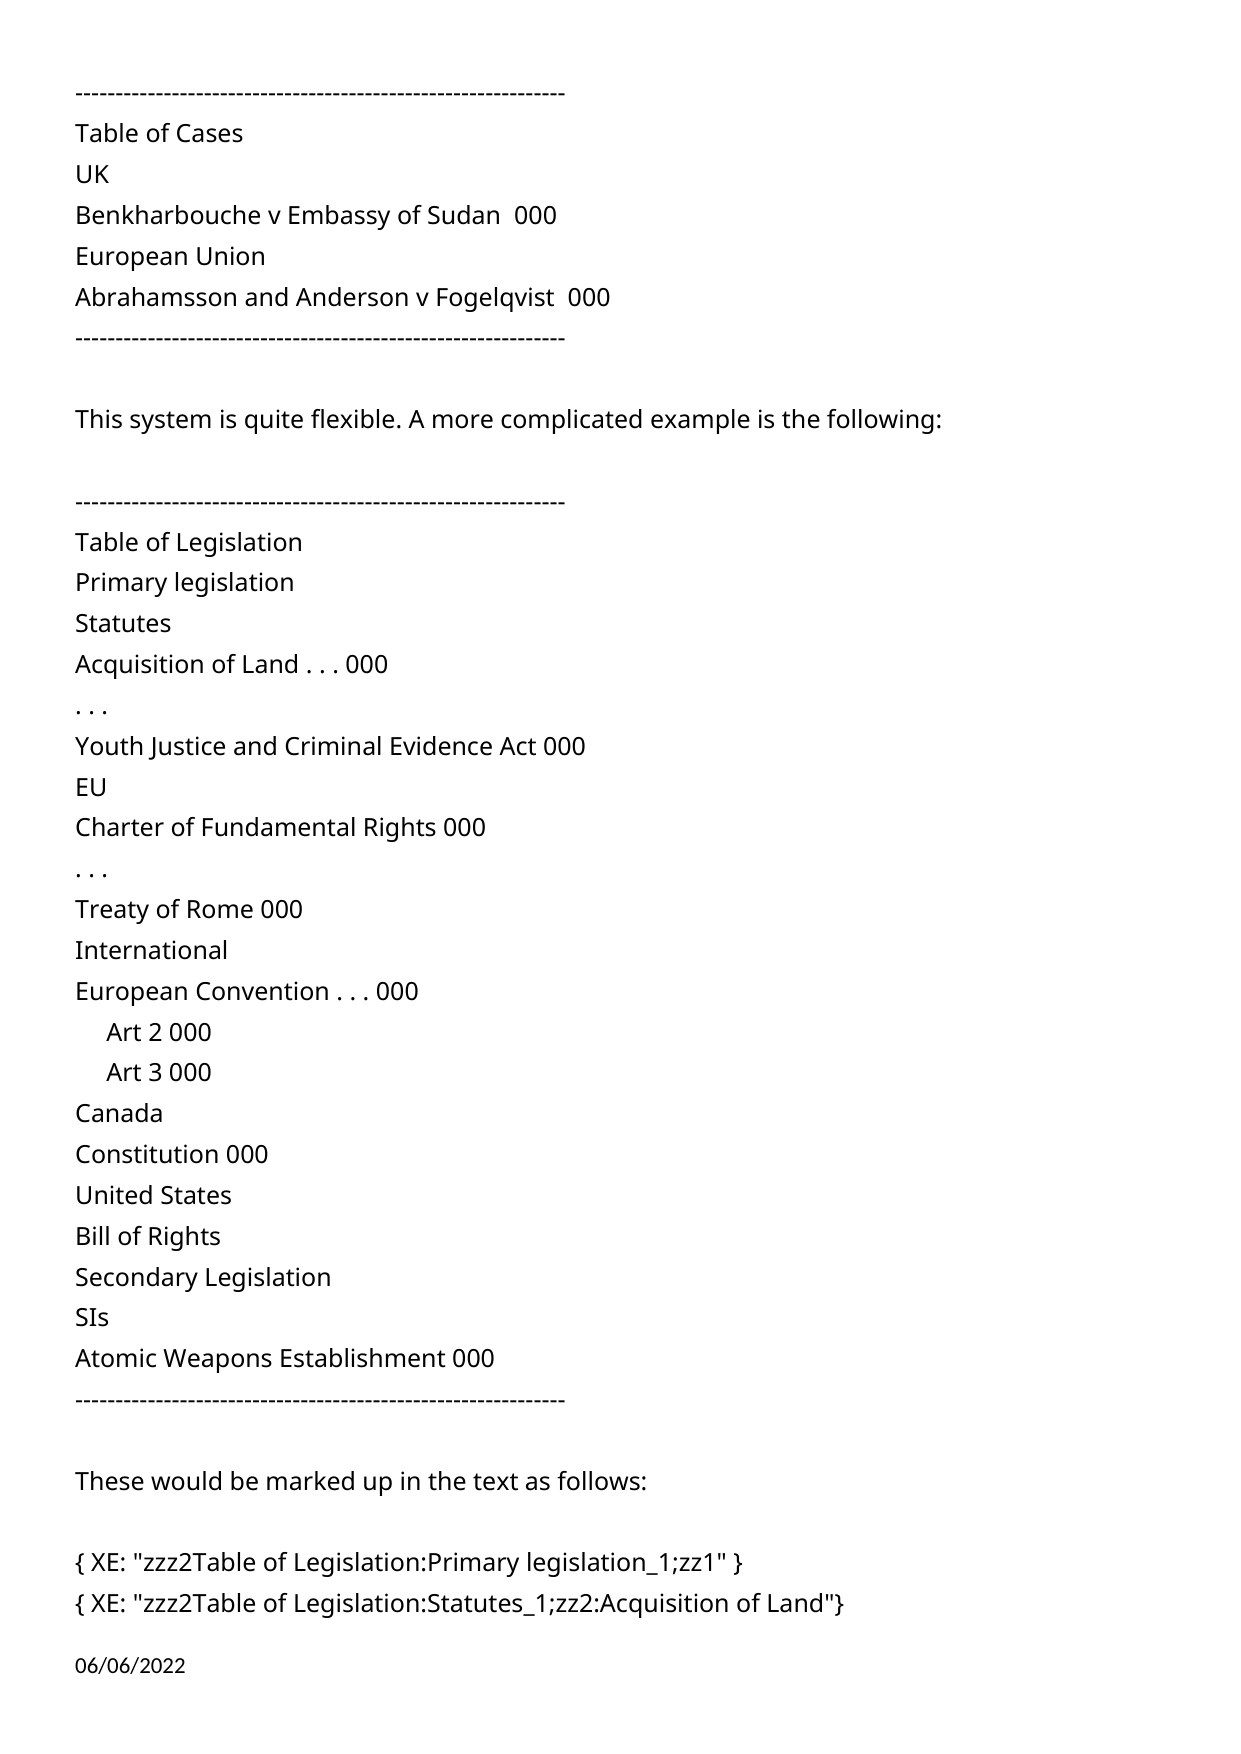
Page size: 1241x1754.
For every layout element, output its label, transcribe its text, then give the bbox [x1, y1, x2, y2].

text Art 3 000 [75, 1055, 1165, 1089]
text United States [75, 1177, 1165, 1212]
text Charter of Fundamental Rights 000 [75, 810, 1165, 844]
text European Convention . . . 000 [75, 973, 1165, 1007]
text ------------------------------------------------------------- [75, 1382, 1165, 1416]
text EU [75, 769, 1165, 803]
text Statutes [75, 606, 1165, 640]
text These would be marked up in the text as follows: [75, 1463, 1165, 1497]
text ------------------------------------------------------------- [75, 75, 1165, 109]
text Abrahamsson and Anderson v Fogelqvist 000 [75, 279, 1165, 313]
text . . . [75, 851, 1165, 885]
text Primary legislation [75, 565, 1165, 599]
text This system is quite flexible. A more complicated example is the following: [75, 402, 1165, 436]
text Art 2 000 [75, 1014, 1165, 1048]
text UK [75, 157, 1165, 191]
text ------------------------------------------------------------- [75, 483, 1165, 517]
text Constitution 000 [75, 1137, 1165, 1171]
text International [75, 932, 1165, 967]
text Canada [75, 1096, 1165, 1130]
text Bill of Rights [75, 1218, 1165, 1252]
text ------------------------------------------------------------- [75, 320, 1165, 354]
text Treaty of Rome 000 [75, 892, 1165, 926]
text SIs [75, 1300, 1165, 1334]
text . . . [75, 687, 1165, 722]
text { XE: "zzz2Table of Legislation:Primary legislation_1;zz1" } [75, 1545, 1165, 1579]
text Youth Justice and Criminal Evidence Act 000 [75, 728, 1165, 762]
text European Union [75, 238, 1165, 272]
text Atomic Weapons Establishment 000 [75, 1341, 1165, 1375]
text Acquisition of Land . . . 000 [75, 647, 1165, 681]
text Table of Cases [75, 116, 1165, 150]
text Benkharbouche v Embassy of Sudan 000 [75, 197, 1165, 232]
text { XE: "zzz2Table of Legislation:Statutes_1;zz2:Acquisition of Land"} [75, 1586, 1165, 1620]
text Table of Legislation [75, 524, 1165, 558]
text Secondary Legislation [75, 1259, 1165, 1293]
